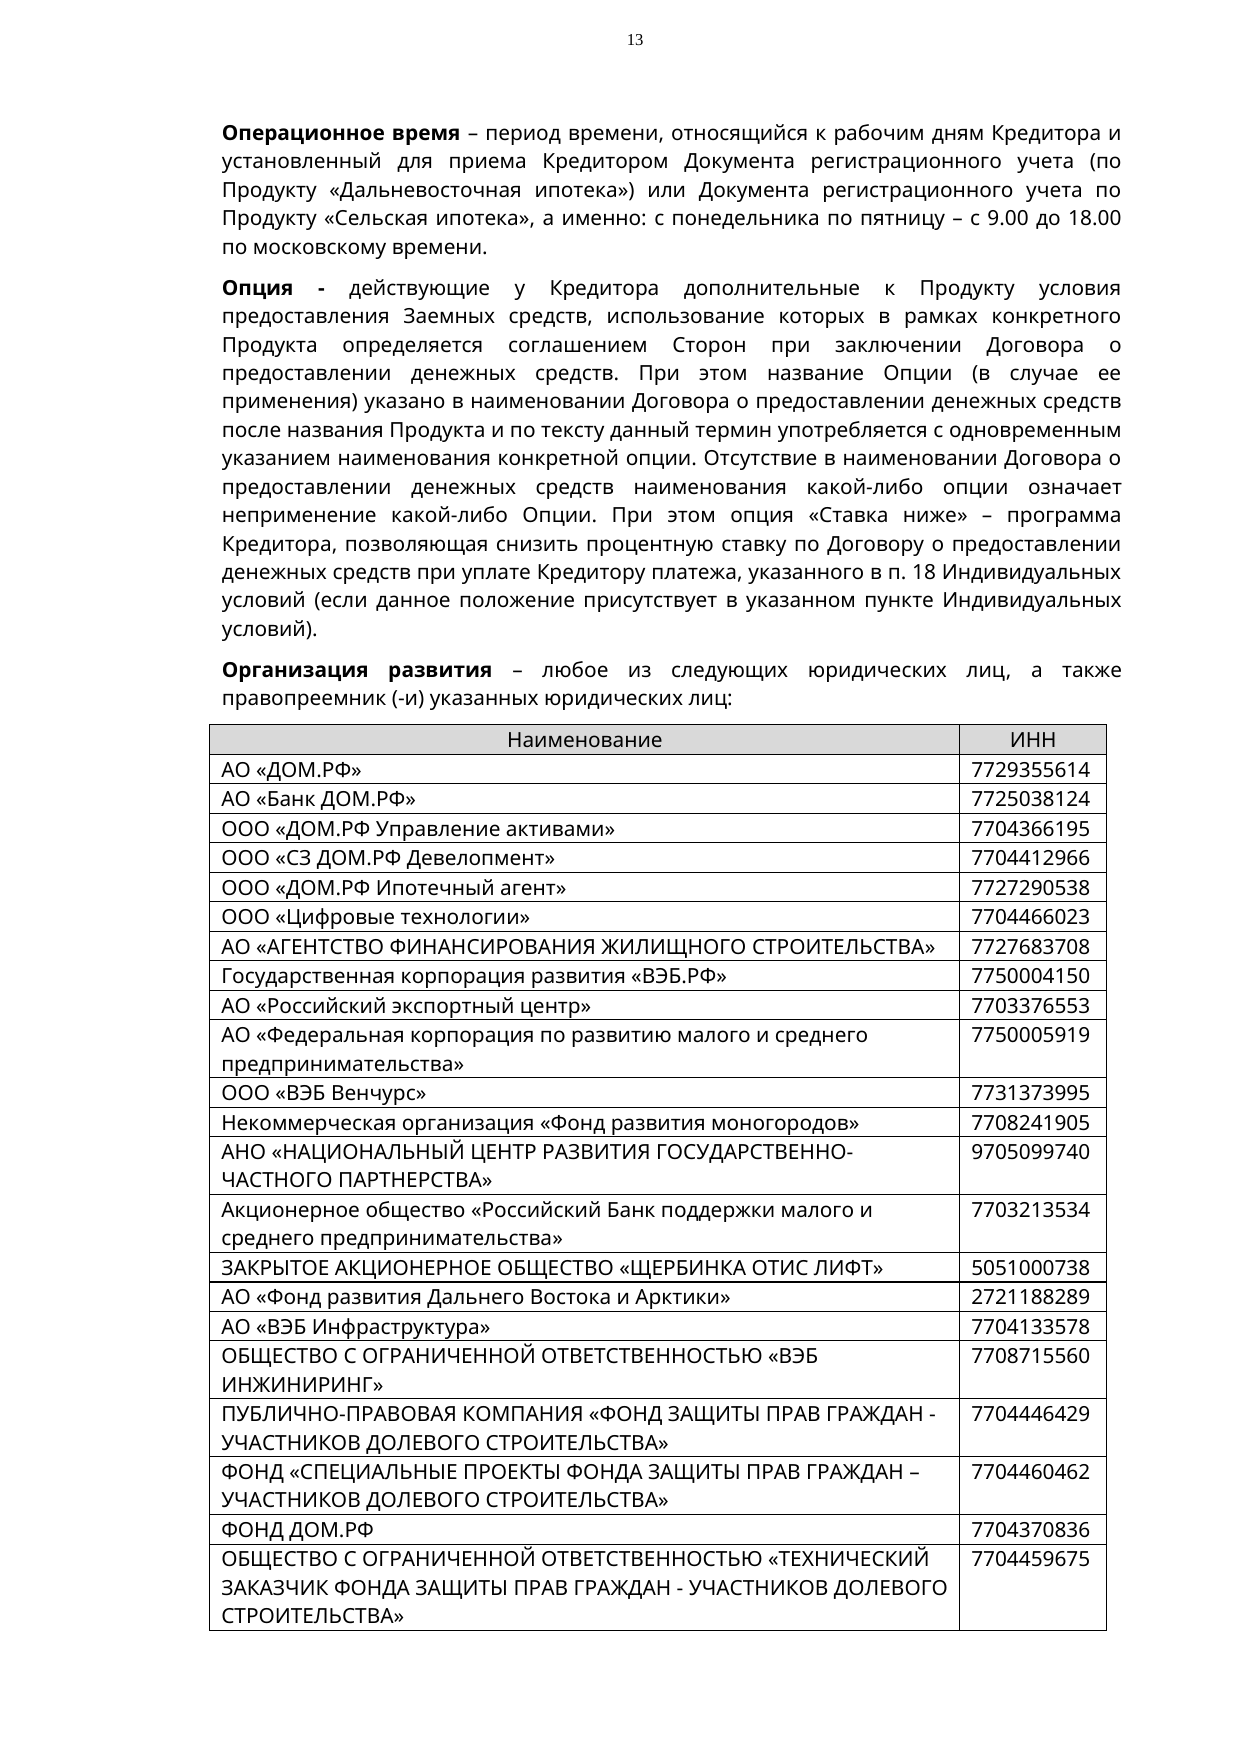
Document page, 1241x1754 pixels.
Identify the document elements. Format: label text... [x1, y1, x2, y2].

table_cell ФОНД «СПЕЦИАЛЬНЫЕ ПРОЕКТЫ ФОНДА ЗАЩИТЫ ПРАВ ГРАЖДАН – УЧАСТНИКОВ ДОЛЕВОГО СТРОИТЕЛЬСТВА» [210, 1457, 959, 1514]
table_cell ПУБЛИЧНО-ПРАВОВАЯ КОМПАНИЯ «ФОНД ЗАЩИТЫ ПРАВ ГРАЖДАН - УЧАСТНИКОВ ДОЛЕВОГО СТРОИТЕЛЬСТВА» [210, 1399, 959, 1456]
table_cell Государственная корпорация развития «ВЭБ.РФ» [210, 961, 959, 990]
table_cell 7708715560 [960, 1341, 1106, 1398]
table_header Наименование [210, 725, 959, 754]
table_cell 7704366195 [960, 814, 1106, 842]
table_cell 7704370836 [960, 1515, 1106, 1543]
table_cell 7725038124 [960, 784, 1106, 813]
table_cell ЗАКРЫТОЕ АКЦИОНЕРНОЕ ОБЩЕСТВО «ЩЕРБИНКА ОТИС ЛИФТ» [210, 1253, 959, 1281]
table_cell 7750005919 [960, 1020, 1106, 1077]
table_cell 7704460462 [960, 1457, 1106, 1514]
table_cell АО «Российский экспортный центр» [210, 991, 959, 1019]
table_cell ООО «ДОМ.РФ Ипотечный агент» [210, 873, 959, 901]
table_cell ООО «ДОМ.РФ Управление активами» [210, 814, 959, 842]
table_cell 7750004150 [960, 961, 1106, 990]
table_cell 7704412966 [960, 843, 1106, 872]
table_cell ФОНД ДОМ.РФ [210, 1515, 959, 1543]
table_cell ООО «ВЭБ Венчурс» [210, 1078, 959, 1107]
text Организация развития – любое из следующих юридических лиц, а также правопреемник (-и) указанных юридических лиц: [222, 655, 1122, 712]
table_cell АО «АГЕНТСТВО ФИНАНСИРОВАНИЯ ЖИЛИЩНОГО СТРОИТЕЛЬСТВА» [210, 932, 959, 960]
table_cell 7704133578 [960, 1312, 1106, 1340]
table_cell ОБЩЕСТВО С ОГРАНИЧЕННОЙ ОТВЕТСТВЕННОСТЬЮ «ВЭБ ИНЖИНИРИНГ» [210, 1341, 959, 1398]
table_cell АО «ДОМ.РФ» [210, 755, 959, 783]
table_cell 5051000738 [960, 1253, 1106, 1281]
table_cell 7703376553 [960, 991, 1106, 1019]
table_cell ООО «СЗ ДОМ.РФ Девелопмент» [210, 843, 959, 872]
table_cell 7727683708 [960, 932, 1106, 960]
table_cell 2721188289 [960, 1283, 1106, 1311]
table_cell 7731373995 [960, 1078, 1106, 1107]
table_cell АНО «НАЦИОНАЛЬНЫЙ ЦЕНТР РАЗВИТИЯ ГОСУДАРСТВЕННО-ЧАСТНОГО ПАРТНЕРСТВА» [210, 1137, 959, 1194]
table_cell ООО «Цифровые технологии» [210, 902, 959, 931]
table_cell АО «Банк ДОМ.РФ» [210, 784, 959, 813]
text Опция - действующие у Кредитора дополнительные к Продукту условия предоставления Заемных средств, использование которых в рамках конкретного Продукта определяется соглашением Сторон при заключении Договора о предоставлении денежных средств. При этом название Опции (в случае ее применения) указано в наименовании Договора о предоставлении денежных средств после названия Продукта и по тексту данный термин употребляется с одновременным указанием наименования конкретной опции. Отсутствие в наименовании Договора о предоставлении денежных средств наименования какой-либо опции означает неприменение какой-либо Опции. При этом опция «Ставка ниже» – программа Кредитора, позволяющая снизить процентную ставку по Договору о предоставлении денежных средств при уплате Кредитору платежа, указанного в п. 18 Индивидуальных условий (если данное положение присутствует в указанном пункте Индивидуальных условий). [222, 273, 1122, 642]
table_cell АО «Федеральная корпорация по развитию малого и среднего предпринимательства» [210, 1020, 959, 1077]
table_cell 7703213534 [960, 1195, 1106, 1252]
table_cell Некоммерческая организация «Фонд развития моногородов» [210, 1108, 959, 1136]
text Операционное время – период времени, относящийся к рабочим дням Кредитора и установленный для приема Кредитором Документа регистрационного учета (по Продукту «Дальневосточная ипотека») или Документа регистрационного учета по Продукту «Сельская ипотека», а именно: с понедельника по пятницу – с 9.00 до 18.00 по московскому времени. [222, 118, 1122, 260]
table_cell 7729355614 [960, 755, 1106, 783]
table_cell 7708241905 [960, 1108, 1106, 1136]
table_cell 7704446429 [960, 1399, 1106, 1456]
table_cell 7704459675 [960, 1545, 1106, 1630]
table_cell АО «ВЭБ Инфраструктура» [210, 1312, 959, 1340]
table_cell 7704466023 [960, 902, 1106, 931]
table_header ИНН [960, 725, 1106, 754]
table_cell ОБЩЕСТВО С ОГРАНИЧЕННОЙ ОТВЕТСТВЕННОСТЬЮ «ТЕХНИЧЕСКИЙ ЗАКАЗЧИК ФОНДА ЗАЩИТЫ ПРАВ ГРАЖДАН - УЧАСТНИКОВ ДОЛЕВОГО СТРОИТЕЛЬСТВА» [210, 1545, 959, 1630]
table_cell АО «Фонд развития Дальнего Востока и Арктики» [210, 1283, 959, 1311]
table_cell 9705099740 [960, 1137, 1106, 1194]
table_cell Акционерное общество «Российский Банк поддержки малого и среднего предпринимательства» [210, 1195, 959, 1252]
table_cell 7727290538 [960, 873, 1106, 901]
